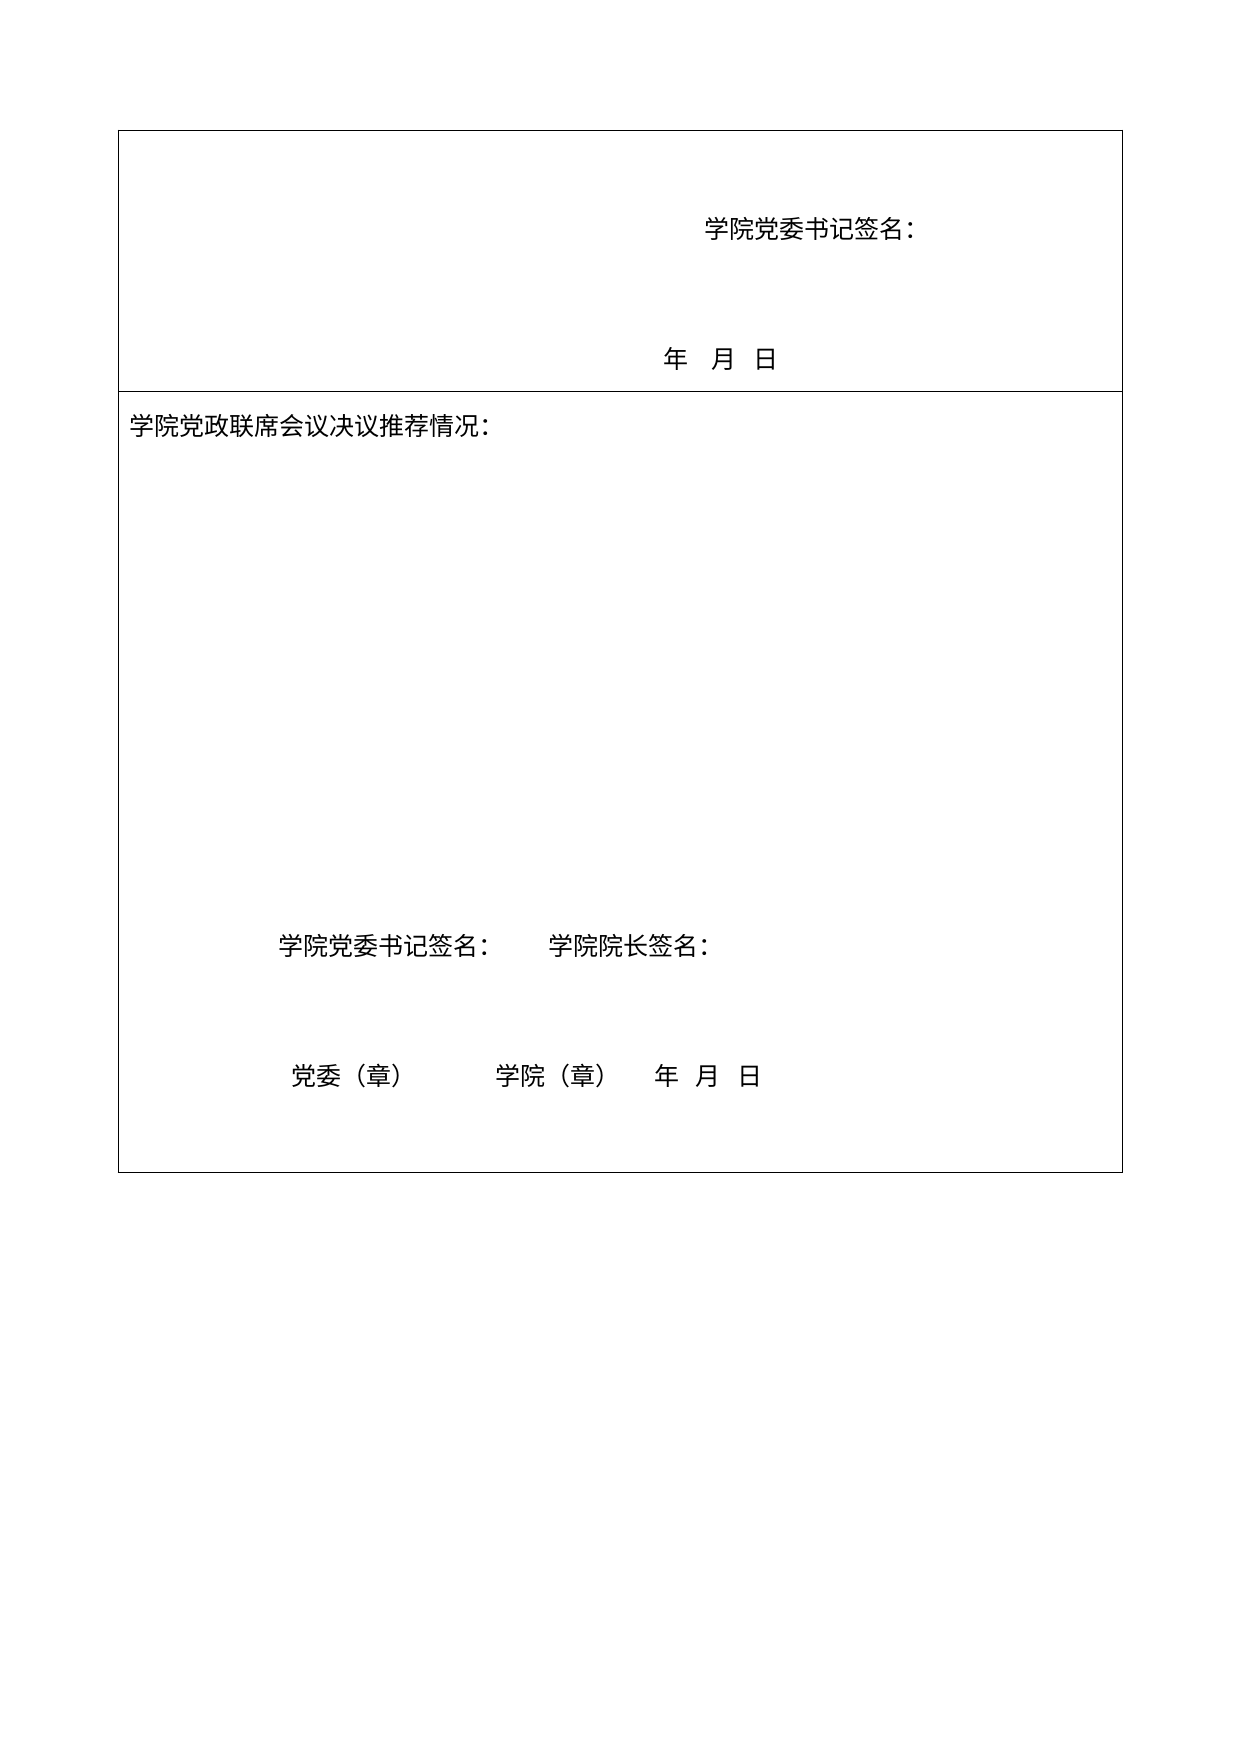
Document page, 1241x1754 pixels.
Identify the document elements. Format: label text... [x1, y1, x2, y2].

table_cell 学院党政联席会议决议推荐情况： 学院党委书记签名： 学院院长签名： 党委（章） 学院（章） 年 月 日 [119, 392, 1122, 1172]
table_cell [119, 131, 1122, 391]
